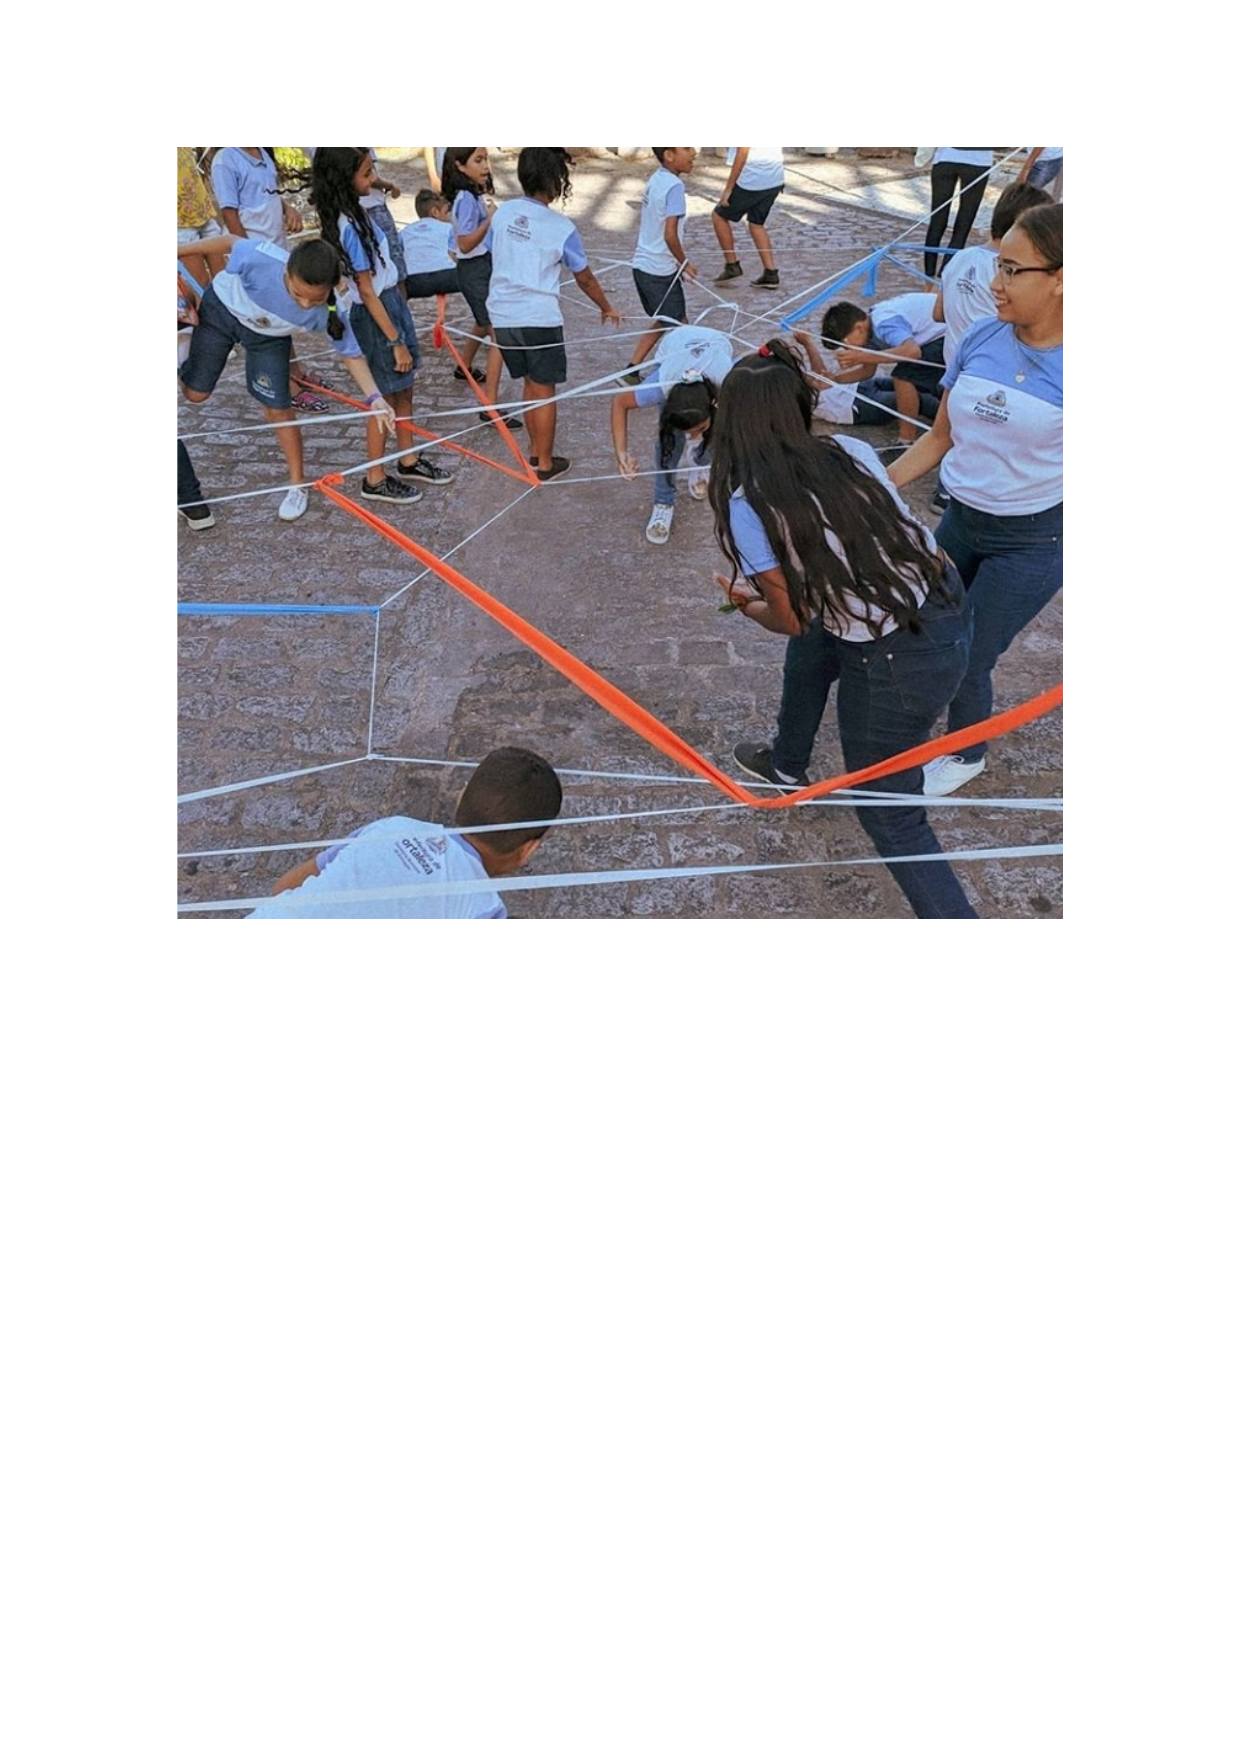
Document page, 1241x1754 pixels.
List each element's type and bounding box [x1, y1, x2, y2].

picture [177, 147, 1063, 919]
